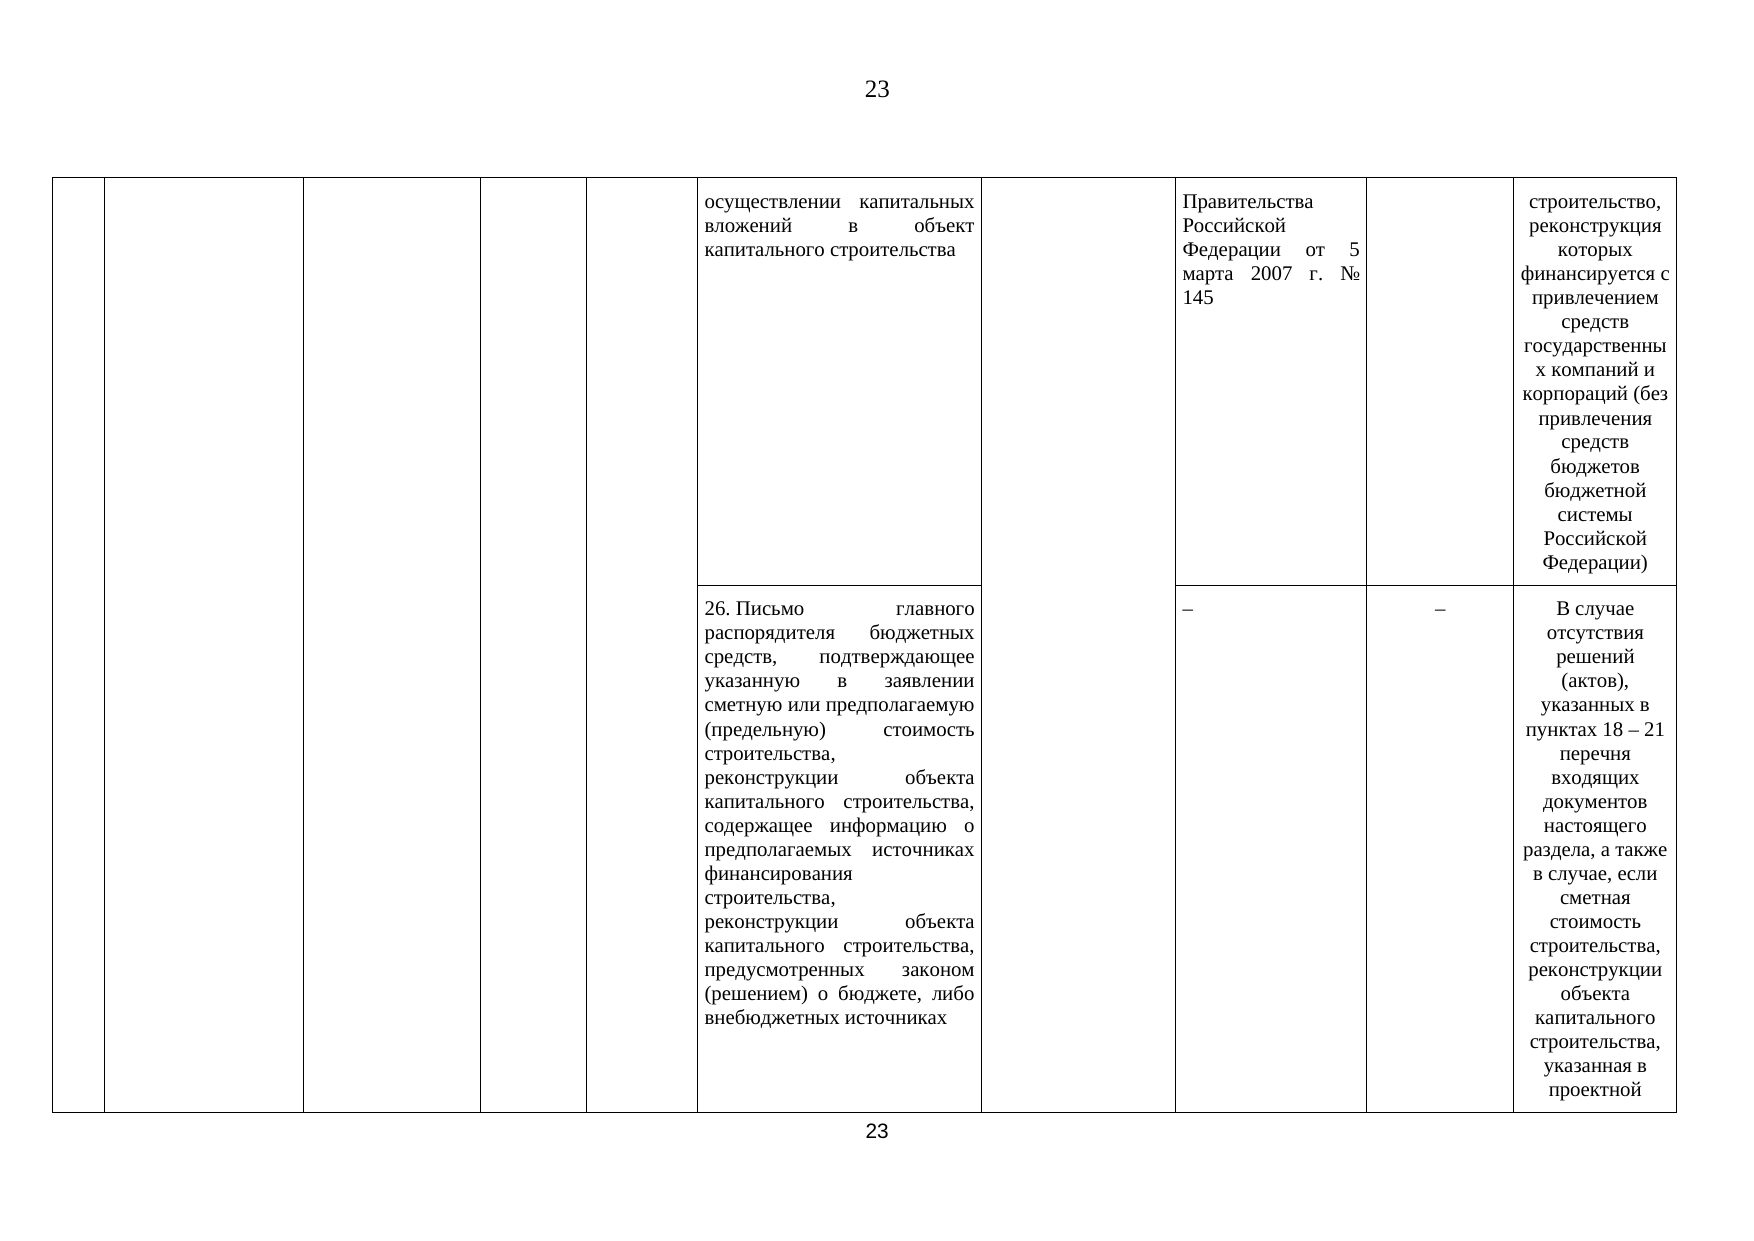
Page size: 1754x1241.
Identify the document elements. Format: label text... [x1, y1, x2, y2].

table_cell – [1367, 586, 1513, 1112]
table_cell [698, 178, 981, 584]
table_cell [1514, 586, 1676, 1112]
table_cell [698, 586, 981, 1112]
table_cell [1514, 178, 1676, 584]
table_cell – [1176, 586, 1366, 1112]
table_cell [1176, 178, 1366, 584]
table_cell – [1367, 178, 1513, 584]
